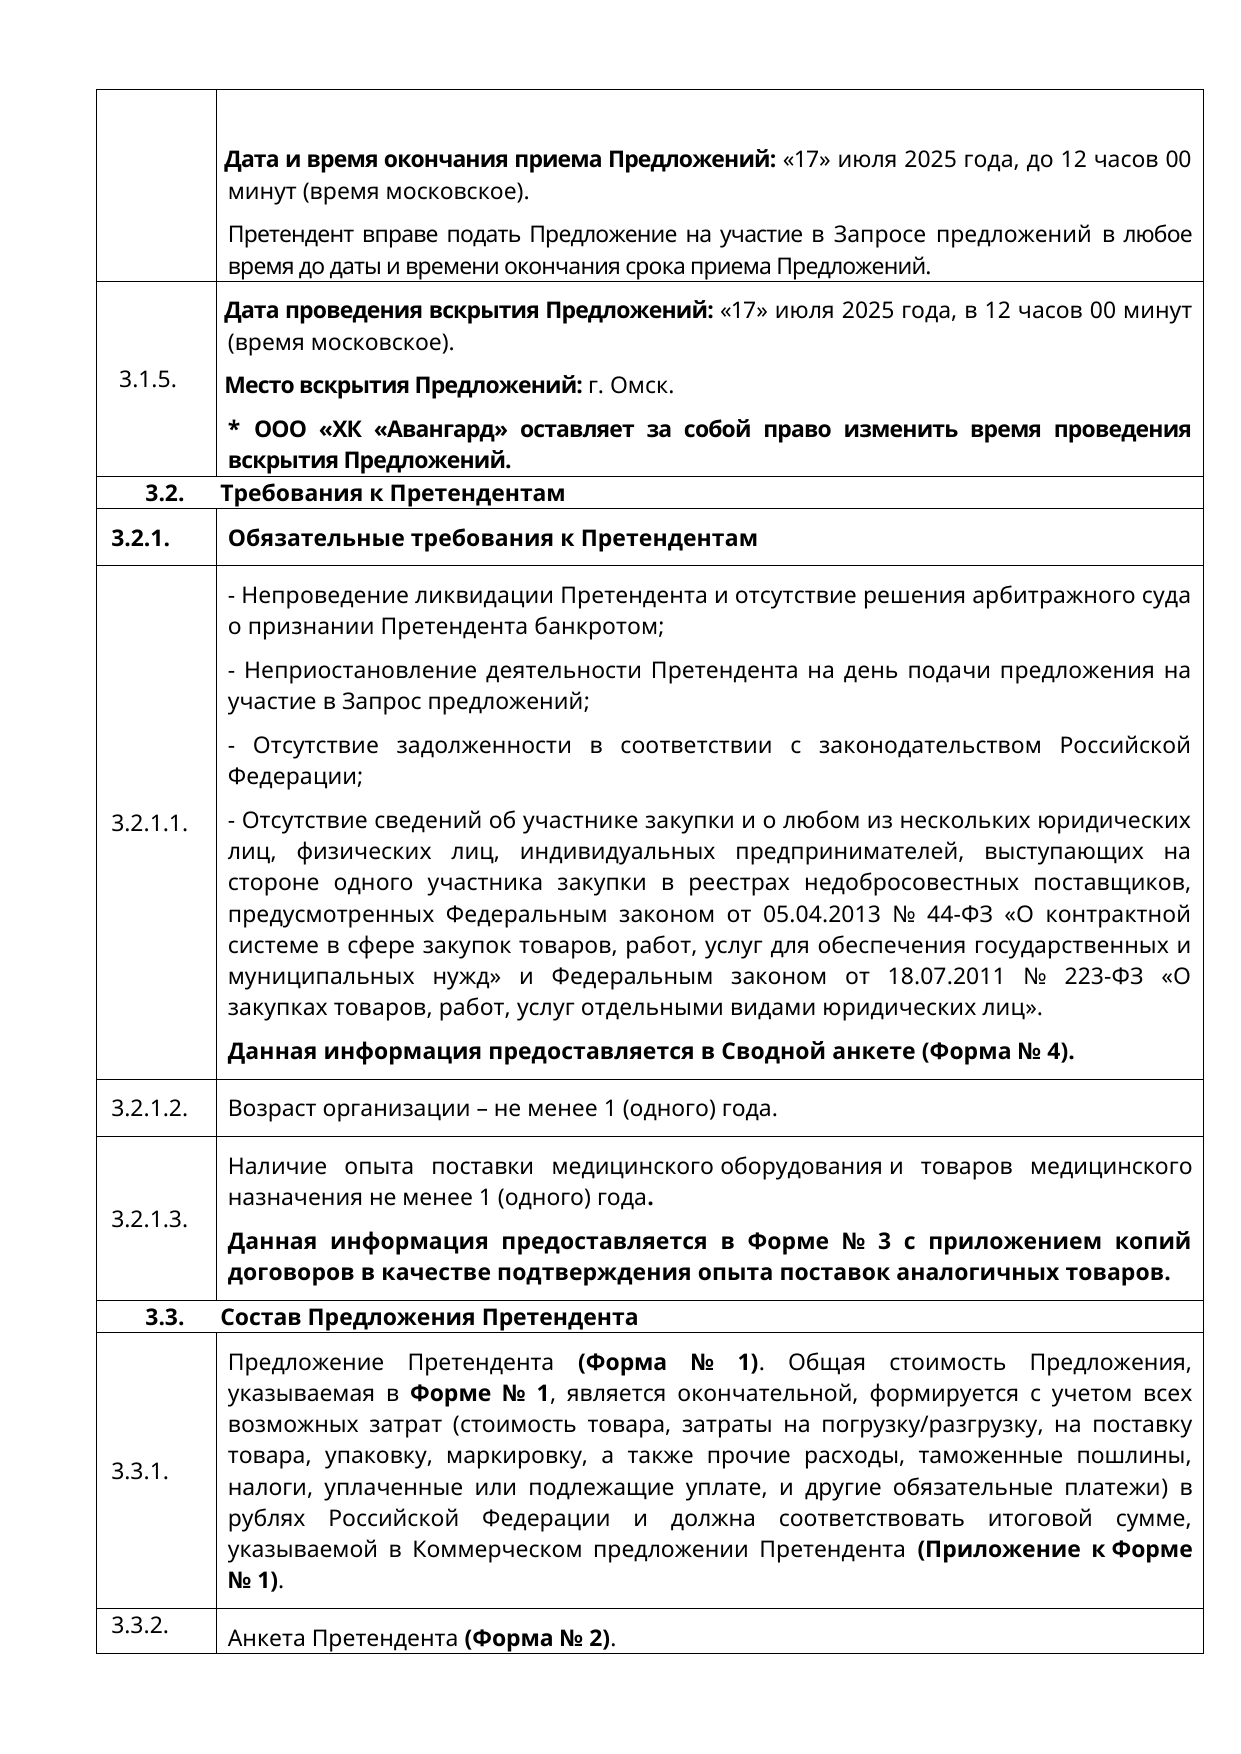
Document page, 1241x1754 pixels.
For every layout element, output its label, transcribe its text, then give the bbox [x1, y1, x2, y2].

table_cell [217, 1609, 1203, 1653]
table_cell 3.2.1.3. [97, 1137, 216, 1300]
table_cell - Непроведение ликвидации Претендента и отсутствие решения арбитражного суда о признании Претендента банкротом; - Неприостановление деятельности Претендента на день подачи предложения на участие в Запрос предложений; - Отсутствие задолженности в соответствии с законодательством Российской Федерации; - Отсутствие сведений об участнике закупки и о любом из нескольких юридических лиц, физических лиц, индивидуальных предпринимателей, выступающих на стороне одного участника закупки в реестрах недобросовестных поставщиков, предусмотренных Федеральным законом от 05.04.2013 № 44-ФЗ «О контрактной системе в сфере закупок товаров, работ, услуг для обеспечения государственных и муниципальных нужд» и Федеральным законом от 18.07.2011 № 223-ФЗ «О закупках товаров, работ, услуг отдельными видами юридических лиц». Данная информация предоставляется в Сводной анкете (Форма № 4). [217, 566, 1203, 1079]
table_cell Состав Предложения Претендента [97, 1301, 1203, 1332]
table_cell 3.2.1.2. [97, 1080, 216, 1136]
table_cell 3.3.2. [97, 1609, 216, 1653]
table_cell Дата проведения вскрытия Предложений: «17» июля 2025 года, в 12 часов 00 минут (время московское). Место вскрытия Предложений: г. Омск. * ООО «ХК «Авангард» оставляет за собой право изменить время проведения вскрытия Предложений. [217, 282, 1203, 476]
table_cell Наличие опыта поставки медицинского оборудования и товаров медицинского назначения не менее 1 (одного) года. Данная информация предоставляется в Форме № 3 с приложением копий договоров в качестве подтверждения опыта поставок аналогичных товаров. [217, 1137, 1203, 1300]
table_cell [217, 90, 1203, 281]
table_cell 3.3.1. [97, 1333, 216, 1608]
table_cell Возраст организации – не менее 1 (одного) года. [217, 1080, 1203, 1136]
table_cell Обязательные требования к Претендентам [217, 509, 1203, 565]
table_cell [97, 90, 216, 281]
table_cell Предложение Претендента (Форма № 1). Общая стоимость Предложения, указываемая в Форме № 1, является окончательной, формируется с учетом всех возможных затрат (стоимость товара, затраты на погрузку/разгрузку, на поставку товара, упаковку, маркировку, а также прочие расходы, таможенные пошлины, налоги, уплаченные или подлежащие уплате, и другие обязательные платежи) в рублях Российской Федерации и должна соответствовать итоговой сумме, указываемой в Коммерческом предложении Претендента (Приложение к Форме № 1). [217, 1333, 1203, 1608]
table_cell 3.2.1. [97, 509, 216, 565]
table_cell [97, 282, 216, 476]
table_cell Требования к Претендентам [97, 477, 1203, 508]
table_cell 3.2.1.1. [97, 566, 216, 1079]
